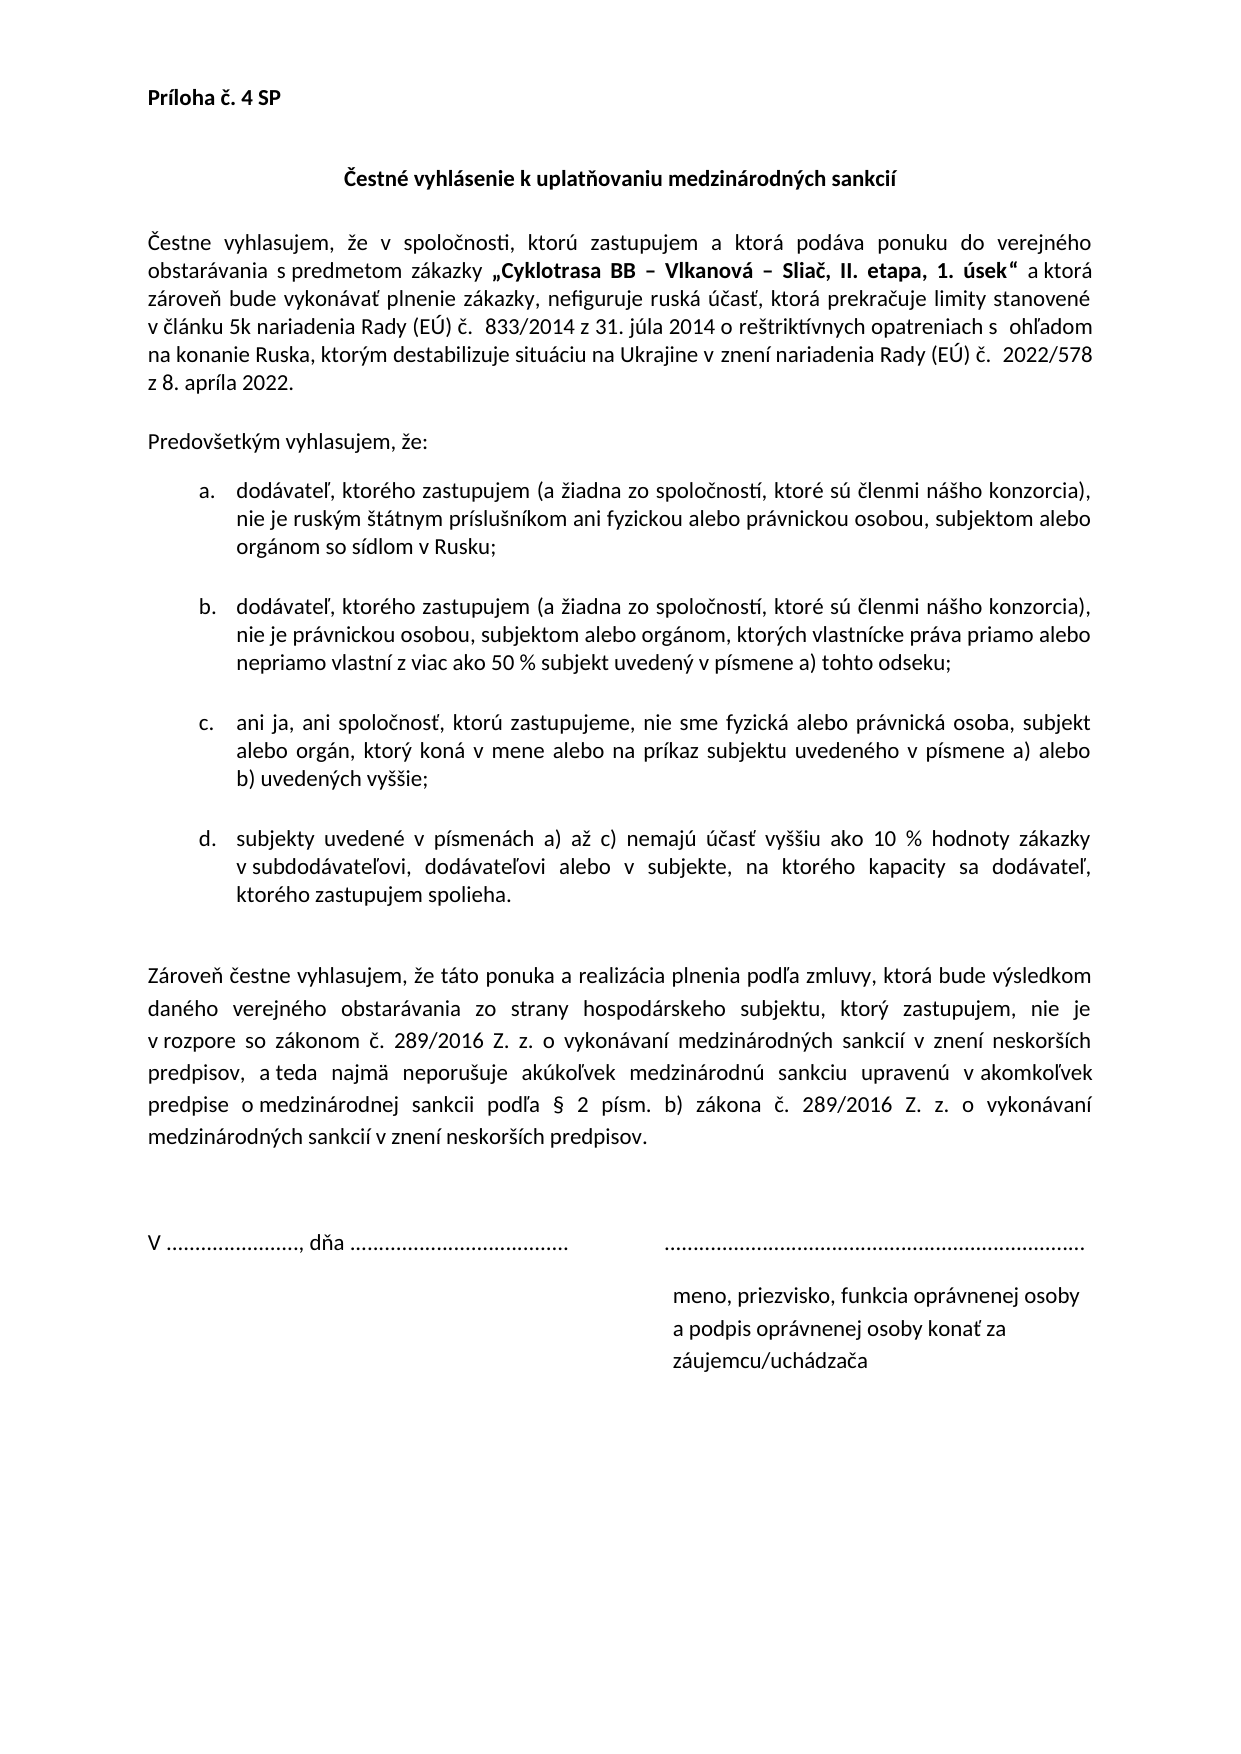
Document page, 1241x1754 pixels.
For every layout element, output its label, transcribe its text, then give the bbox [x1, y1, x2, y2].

text Čestne vyhlasujem, že v spoločnosti, ktorú zastupujem a ktorá podáva ponuku do verejného obstarávania s predmetom zákazky „Cyklotrasa BB – Vlkanová – Sliač, II. etapa, 1. úsek“ a ktorá zároveň bude vykonávať plnenie zákazky, nefiguruje ruská účasť, ktorá prekračuje limity stanovené v článku 5k nariadenia Rady (EÚ) č. 833/2014 z 31. júla 2014 o reštriktívnych opatreniach s ohľadom na konanie Ruska, ktorým destabilizuje situáciu na Ukrajine v znení nariadenia Rady (EÚ) č. 2022/578 z 8. apríla 2022. [148, 228, 1093, 396]
list dodávateľ, ktorého zastupujem (a žiadna zo spoločností, ktoré sú členmi nášho konzorcia), nie je ruským štátnym príslušníkom ani fyzickou alebo právnickou osobou, subjektom alebo orgánom so sídlom v Rusku; [199, 476, 1093, 560]
text V ......................., dňa ...................................... ......................................................................... [148, 1228, 1093, 1257]
text meno, priezvisko, funkcia oprávnenej osoby a podpis oprávnenej osoby konať za záujemcu/uchádzača [673, 1282, 1093, 1374]
list dodávateľ, ktorého zastupujem (a žiadna zo spoločností, ktoré sú členmi nášho konzorcia), nie je právnickou osobou, subjektom alebo orgánom, ktorých vlastnícke práva priamo alebo nepriamo vlastní z viac ako 50 % subjekt uvedený v písmene a) tohto odseku; [199, 592, 1093, 676]
text Čestné vyhlásenie k uplatňovaniu medzinárodných sankcií [148, 164, 1093, 192]
text Zároveň čestne vyhlasujem, že táto ponuka a realizácia plnenia podľa zmluvy, ktorá bude výsledkom daného verejného obstarávania zo strany hospodárskeho subjektu, ktorý zastupujem, nie je v rozpore so zákonom č. 289/2016 Z. z. o vykonávaní medzinárodných sankcií v znení neskorších predpisov, a teda najmä neporušuje akúkoľvek medzinárodnú sankciu upravenú v akomkoľvek predpise o medzinárodnej sankcii podľa § 2 písm. b) zákona č. 289/2016 Z. z. o vykonávaní medzinárodných sankcií v znení neskorších predpisov. [148, 962, 1093, 1151]
list subjekty uvedené v písmenách a) až c) nemajú účasť vyššiu ako 10 % hodnoty zákazky v subdodávateľovi, dodávateľovi alebo v subjekte, na ktorého kapacity sa dodávateľ, ktorého zastupujem spolieha. [199, 824, 1093, 908]
list ani ja, ani spoločnosť, ktorú zastupujeme, nie sme fyzická alebo právnická osoba, subjekt alebo orgán, ktorý koná v mene alebo na príkaz subjektu uvedeného v písmene a) alebo b) uvedených vyššie; [199, 708, 1093, 792]
text Predovšetkým vyhlasujem, že: [148, 427, 1093, 455]
